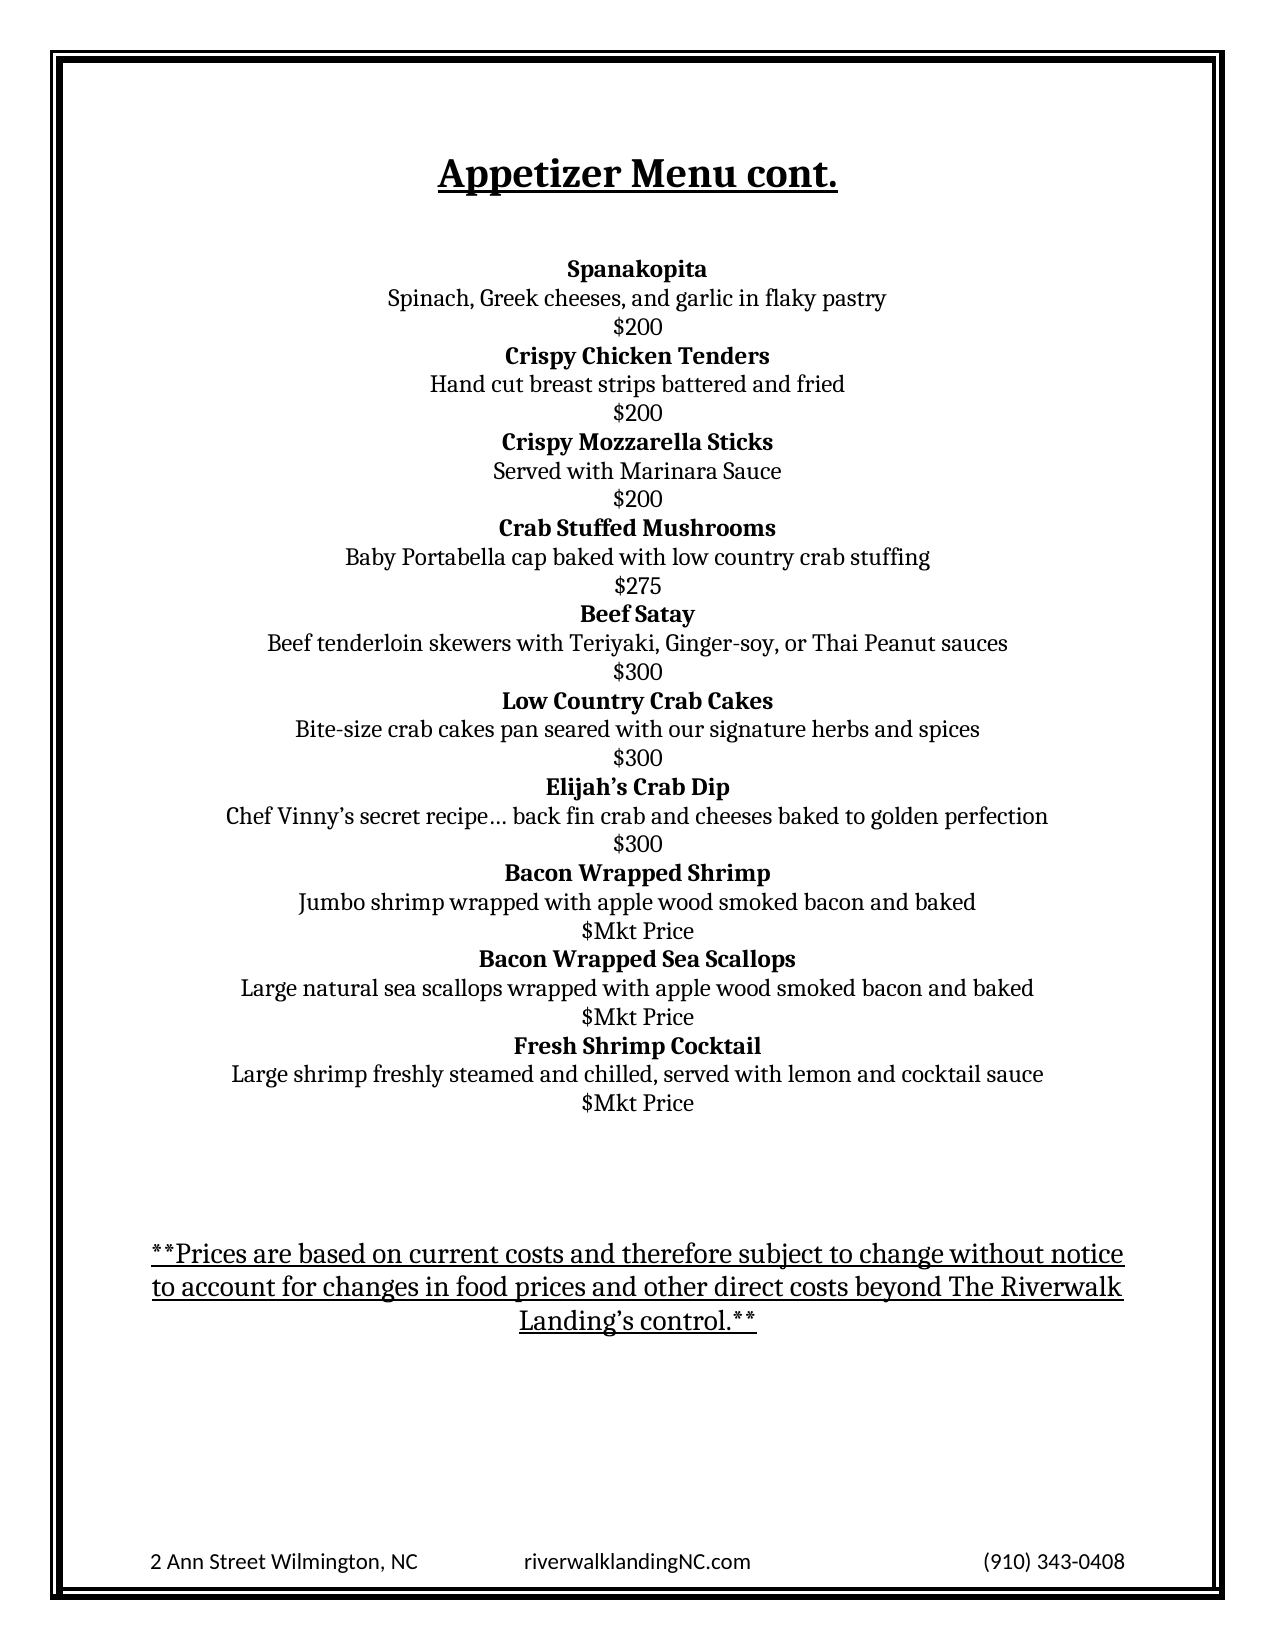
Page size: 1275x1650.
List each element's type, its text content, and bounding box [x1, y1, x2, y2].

text $300 [150, 830, 1125, 859]
text $200 [150, 399, 1125, 428]
text Crispy Chicken Tenders [150, 342, 1125, 370]
text $Mkt Price [150, 1003, 1125, 1032]
text Spinach, Greek cheeses, and garlic in flaky pastry [150, 284, 1125, 313]
text Crab Stuffed Mushrooms [150, 514, 1125, 543]
text Appetizer Menu cont. [150, 150, 1125, 198]
text $275 [150, 572, 1125, 600]
text Large natural sea scallops wrapped with apple wood smoked bacon and baked [150, 974, 1125, 1003]
text Fresh Shrimp Cocktail [150, 1032, 1125, 1060]
text Spanakopita [150, 255, 1125, 284]
text Large shrimp freshly steamed and chilled, served with lemon and cocktail sauce [150, 1060, 1125, 1089]
text Served with Marinara Sauce [150, 457, 1125, 485]
text **Prices are based on current costs and therefore subject to change without notice to account for changes in food prices and other direct costs beyond The Riverwalk Landing’s control.** [150, 1237, 1125, 1265]
text Chef Vinny’s secret recipe… back fin crab and cheeses baked to golden perfection [150, 802, 1125, 830]
text $300 [150, 744, 1125, 773]
text $200 [150, 485, 1125, 514]
text $Mkt Price [150, 1089, 1125, 1118]
text Low Country Crab Cakes [150, 687, 1125, 715]
text Bacon Wrapped Shrimp [150, 859, 1125, 888]
text **Prices are based on current costs and therefore subject to change without notice to account for changes in food prices and other direct costs beyond The Riverwalk Landing’s control.** [150, 1266, 1125, 1338]
text Hand cut breast strips battered and fried [150, 370, 1125, 399]
text Elijah’s Crab Dip [150, 773, 1125, 802]
text Beef tenderloin skewers with Teriyaki, Ginger-soy, or Thai Peanut sauces [150, 629, 1125, 658]
text $300 [150, 658, 1125, 687]
text Crispy Mozzarella Sticks [150, 428, 1125, 457]
text $Mkt Price [150, 917, 1125, 945]
text Baby Portabella cap baked with low country crab stuffing [150, 543, 1125, 572]
text Beef Satay [150, 600, 1125, 629]
text Bacon Wrapped Sea Scallops [150, 945, 1125, 974]
text Bite-size crab cakes pan seared with our signature herbs and spices [150, 715, 1125, 744]
text $200 [150, 313, 1125, 342]
text Jumbo shrimp wrapped with apple wood smoked bacon and baked [150, 888, 1125, 917]
